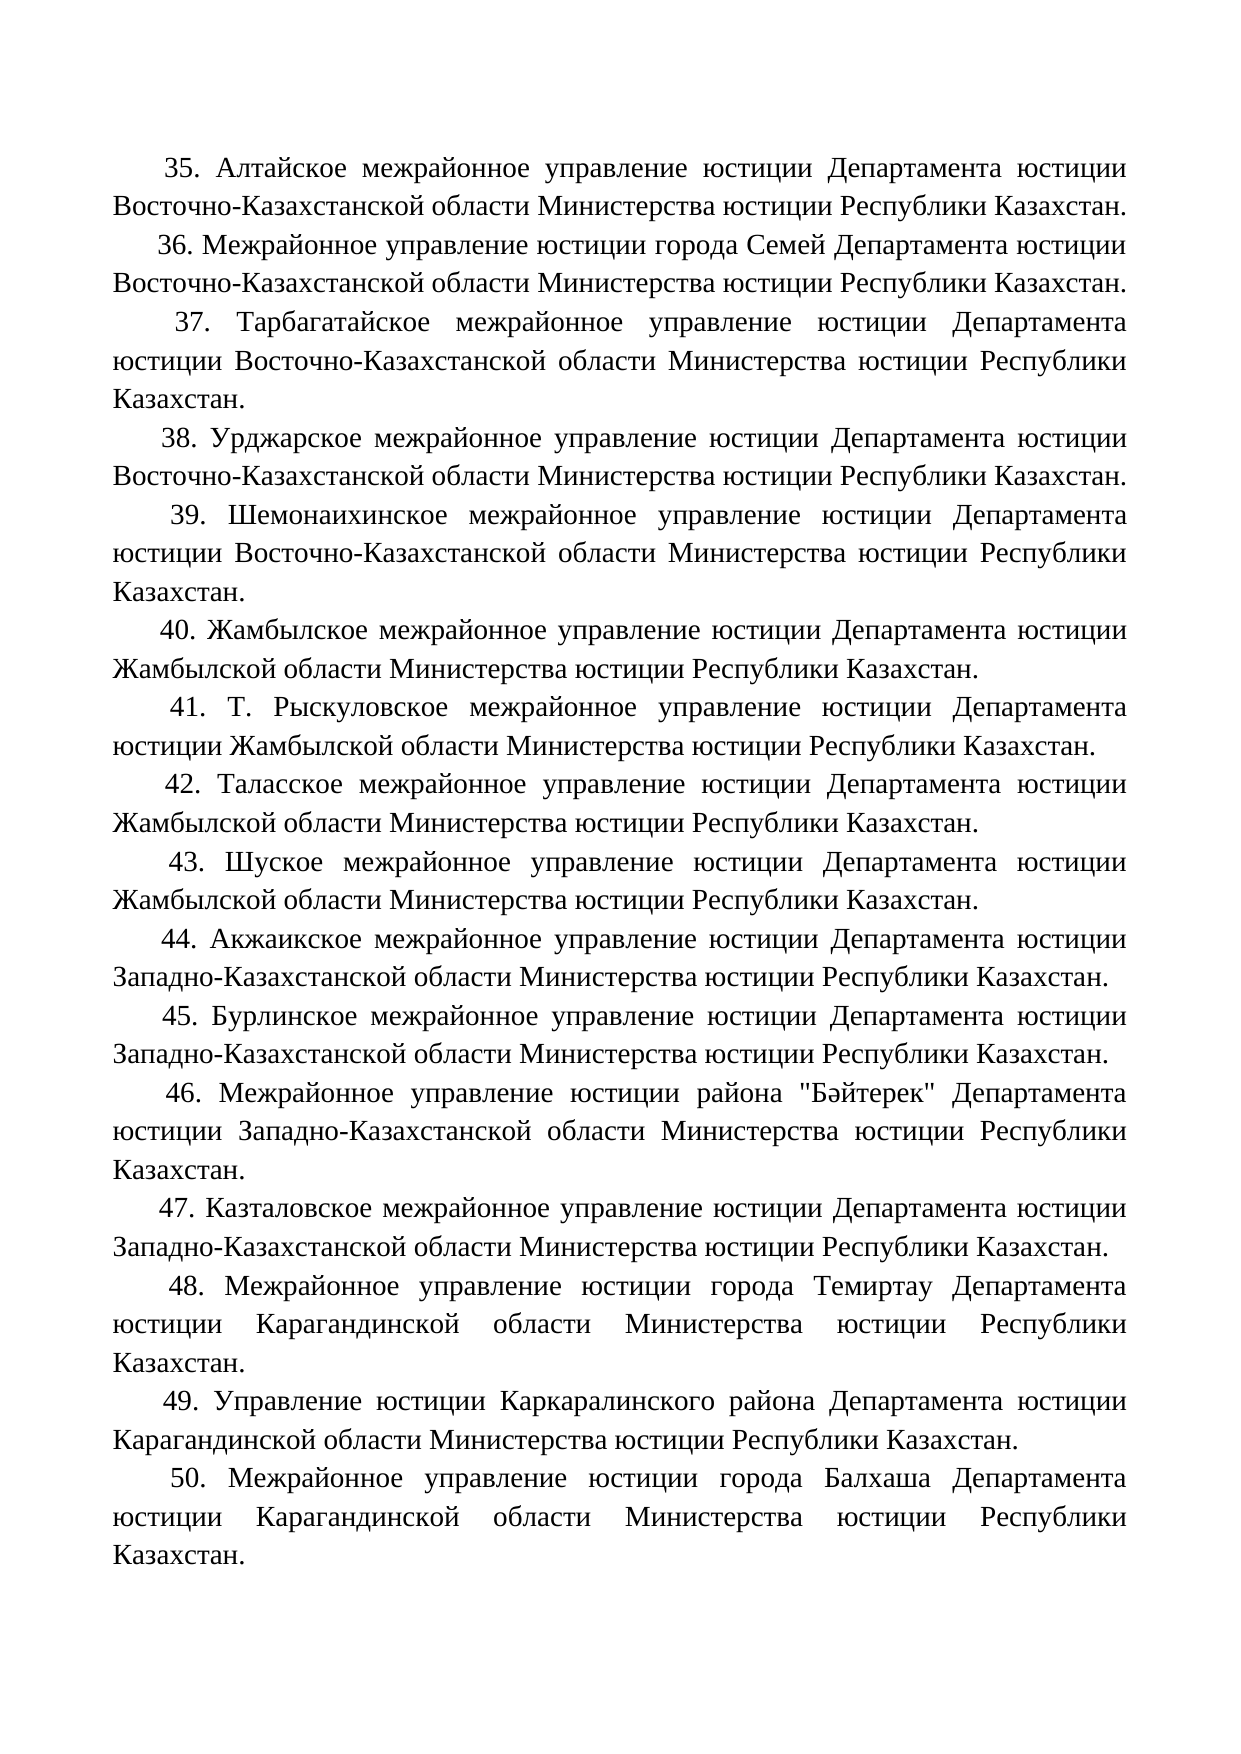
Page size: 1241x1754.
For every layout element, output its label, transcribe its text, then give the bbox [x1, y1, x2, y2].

text 50. Межрайонное управление юстиции города Балхаша Департамента юстиции Карагандинской области Министерства юстиции Республики Казахстан. [112, 1460, 1128, 1571]
text 37. Тарбагатайское межрайонное управление юстиции Департамента юстиции Восточно-Казахстанской области Министерства юстиции Республики Казахстан. [112, 304, 1128, 415]
text 43. Шуское межрайонное управление юстиции Департамента юстиции Жамбылской области Министерства юстиции Республики Казахстан. [112, 844, 1128, 916]
text 39. Шемонаихинское межрайонное управление юстиции Департамента юстиции Восточно-Казахстанской области Министерства юстиции Республики Казахстан. [112, 497, 1128, 607]
text 42. Таласское межрайонное управление юстиции Департамента юстиции Жамбылской области Министерства юстиции Республики Казахстан. [112, 767, 1128, 839]
text 46. Межрайонное управление юстиции района "Бәйтерек" Департамента юстиции Западно-Казахстанской области Министерства юстиции Республики Казахстан. [112, 1075, 1128, 1186]
text 36. Межрайонное управление юстиции города Семей Департамента юстиции Восточно-Казахстанской области Министерства юстиции Республики Казахстан. [112, 227, 1128, 299]
text 45. Бурлинское межрайонное управление юстиции Департамента юстиции Западно-Казахстанской области Министерства юстиции Республики Казахстан. [112, 998, 1128, 1070]
text 41. Т. Рыскуловское межрайонное управление юстиции Департамента юстиции Жамбылской области Министерства юстиции Республики Казахстан. [112, 689, 1128, 762]
text 35. Алтайское межрайонное управление юстиции Департамента юстиции Восточно-Казахстанской области Министерства юстиции Республики Казахстан. [112, 150, 1128, 222]
text 38. Урджарское межрайонное управление юстиции Департамента юстиции Восточно-Казахстанской области Министерства юстиции Республики Казахстан. [112, 420, 1128, 492]
text 47. Казталовское межрайонное управление юстиции Департамента юстиции Западно-Казахстанской области Министерства юстиции Республики Казахстан. [112, 1191, 1128, 1263]
text 44. Акжаикское межрайонное управление юстиции Департамента юстиции Западно-Казахстанской области Министерства юстиции Республики Казахстан. [112, 921, 1128, 993]
text 48. Межрайонное управление юстиции города Темиртау Департамента юстиции Карагандинской области Министерства юстиции Республики Казахстан. [112, 1268, 1128, 1378]
text 49. Управление юстиции Каркаралинского района Департамента юстиции Карагандинской области Министерства юстиции Республики Казахстан. [112, 1383, 1128, 1455]
text 40. Жамбылское межрайонное управление юстиции Департамента юстиции Жамбылской области Министерства юстиции Республики Казахстан. [112, 612, 1128, 684]
